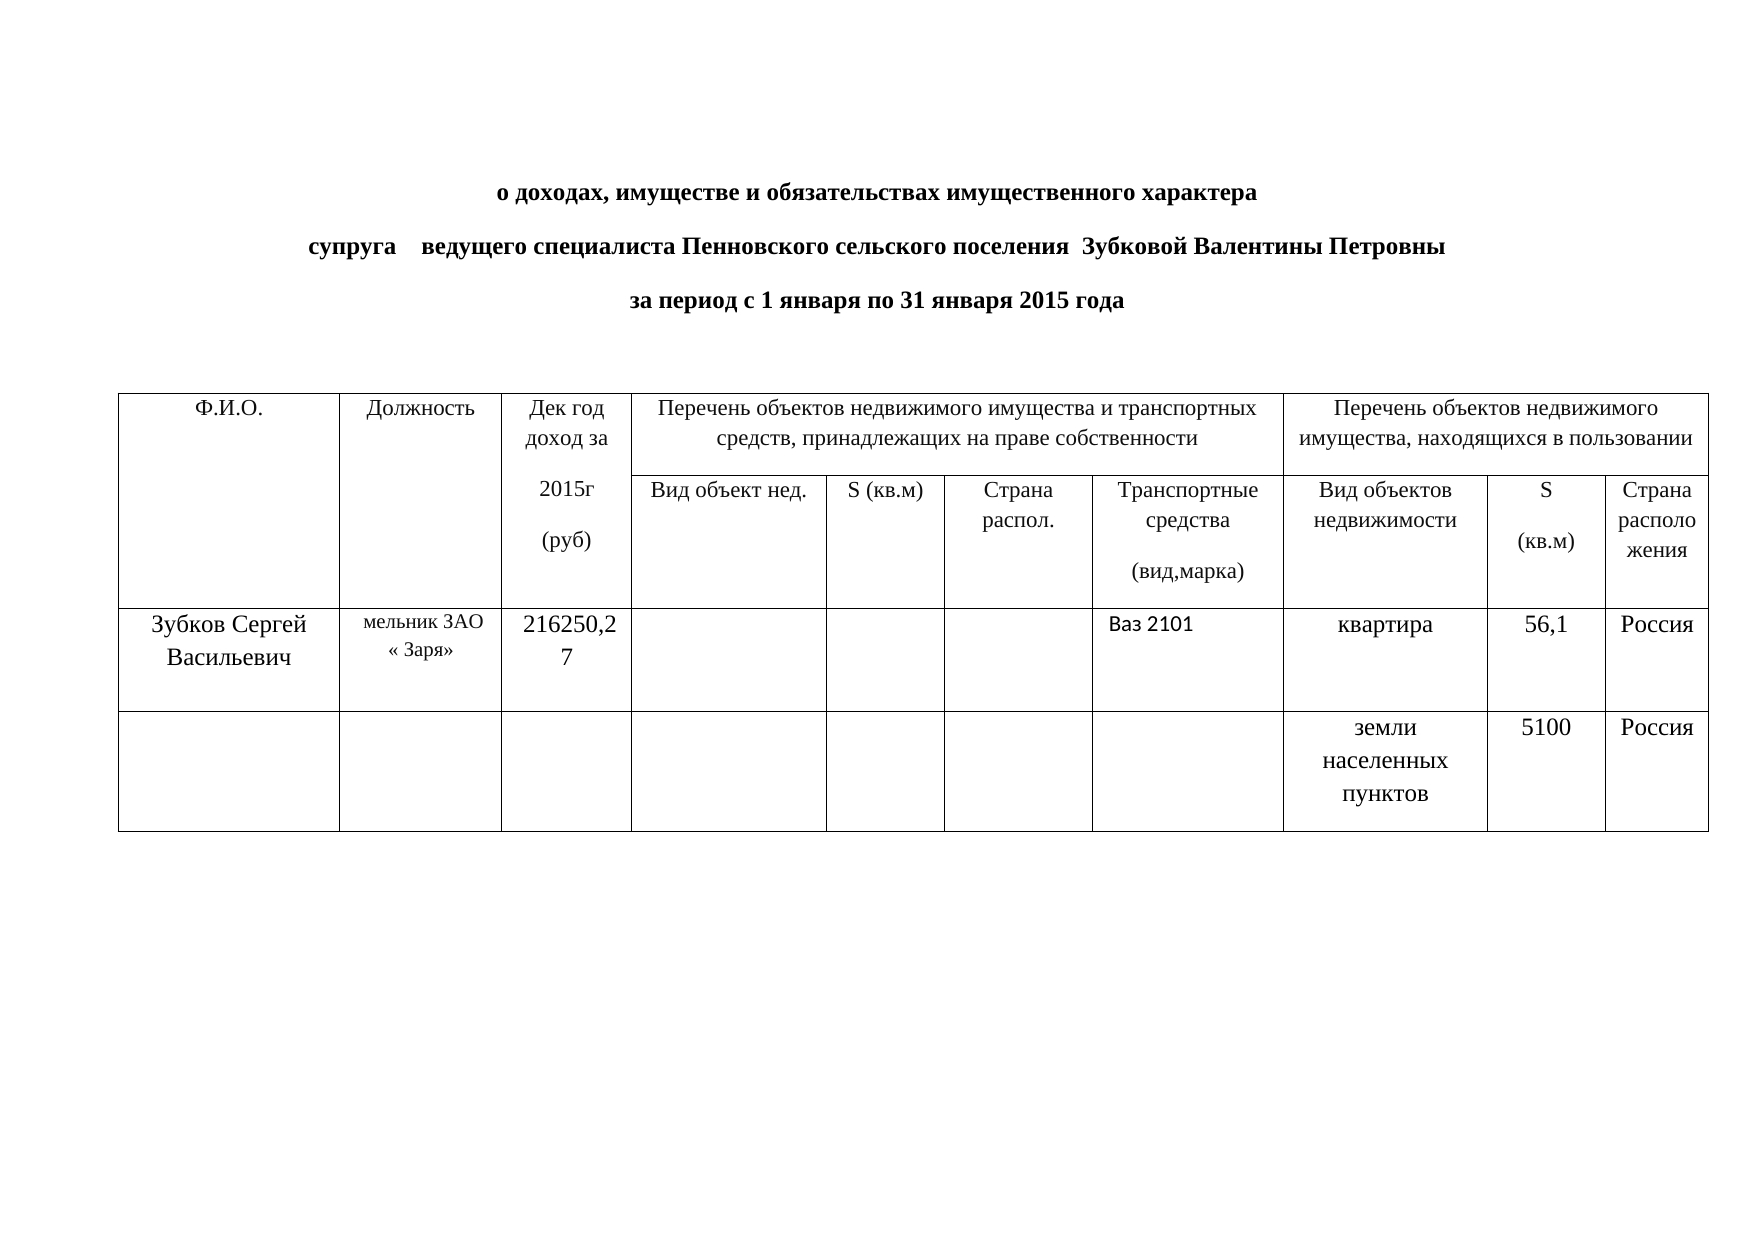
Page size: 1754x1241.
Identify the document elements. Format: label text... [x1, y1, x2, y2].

table_cell мельник ЗАО « Заря» [340, 609, 501, 711]
table_header Перечень объектов недвижимого имущества и транспортных средств, принадлежащих на праве собственности [632, 394, 1283, 475]
text супруга ведущего специалиста Пенновского сельского поселения Зубковой Валентины Петровны [118, 231, 1636, 260]
table_cell Вид объект нед. [632, 476, 826, 608]
table_header Должность [340, 394, 501, 608]
table_cell 216250,27 [502, 609, 631, 711]
table_cell Страна расположения [1606, 476, 1708, 608]
table_cell [945, 712, 1092, 831]
table_cell Вид объектов недвижимости [1284, 476, 1487, 608]
table_cell [827, 609, 944, 711]
table_cell Россия [1606, 609, 1708, 711]
table_cell Ваз 2101 [1093, 609, 1283, 711]
table_header Перечень объектов недвижимого имущества, находящихся в пользовании [1284, 394, 1708, 475]
table_header Ф.И.О. [119, 394, 339, 608]
table_cell [945, 609, 1092, 711]
table_cell Транспортные средства (вид,марка) [1093, 476, 1283, 608]
table_cell Россия [1606, 712, 1708, 831]
text за период с 1 января по 31 января 2015 года [118, 285, 1636, 314]
table_cell земли населенных пунктов [1284, 712, 1487, 831]
table_cell 56,1 [1488, 609, 1605, 711]
table_cell Страна распол. [945, 476, 1092, 608]
table_cell [502, 712, 631, 831]
table_header Дек год доход за 2015г (руб) [502, 394, 631, 608]
table_cell [119, 712, 339, 831]
table_cell [827, 712, 944, 831]
table_cell [632, 712, 826, 831]
table_cell [340, 712, 501, 831]
table_cell Зубков Сергей Васильевич [119, 609, 339, 711]
text о доходах, имуществе и обязательствах имущественного характера [118, 177, 1636, 206]
table_cell 5100 [1488, 712, 1605, 831]
table_cell квартира [1284, 609, 1487, 711]
table_cell [632, 609, 826, 711]
table_cell S (кв.м) [1488, 476, 1605, 608]
table_cell [1093, 712, 1283, 831]
table_cell S (кв.м) [827, 476, 944, 608]
